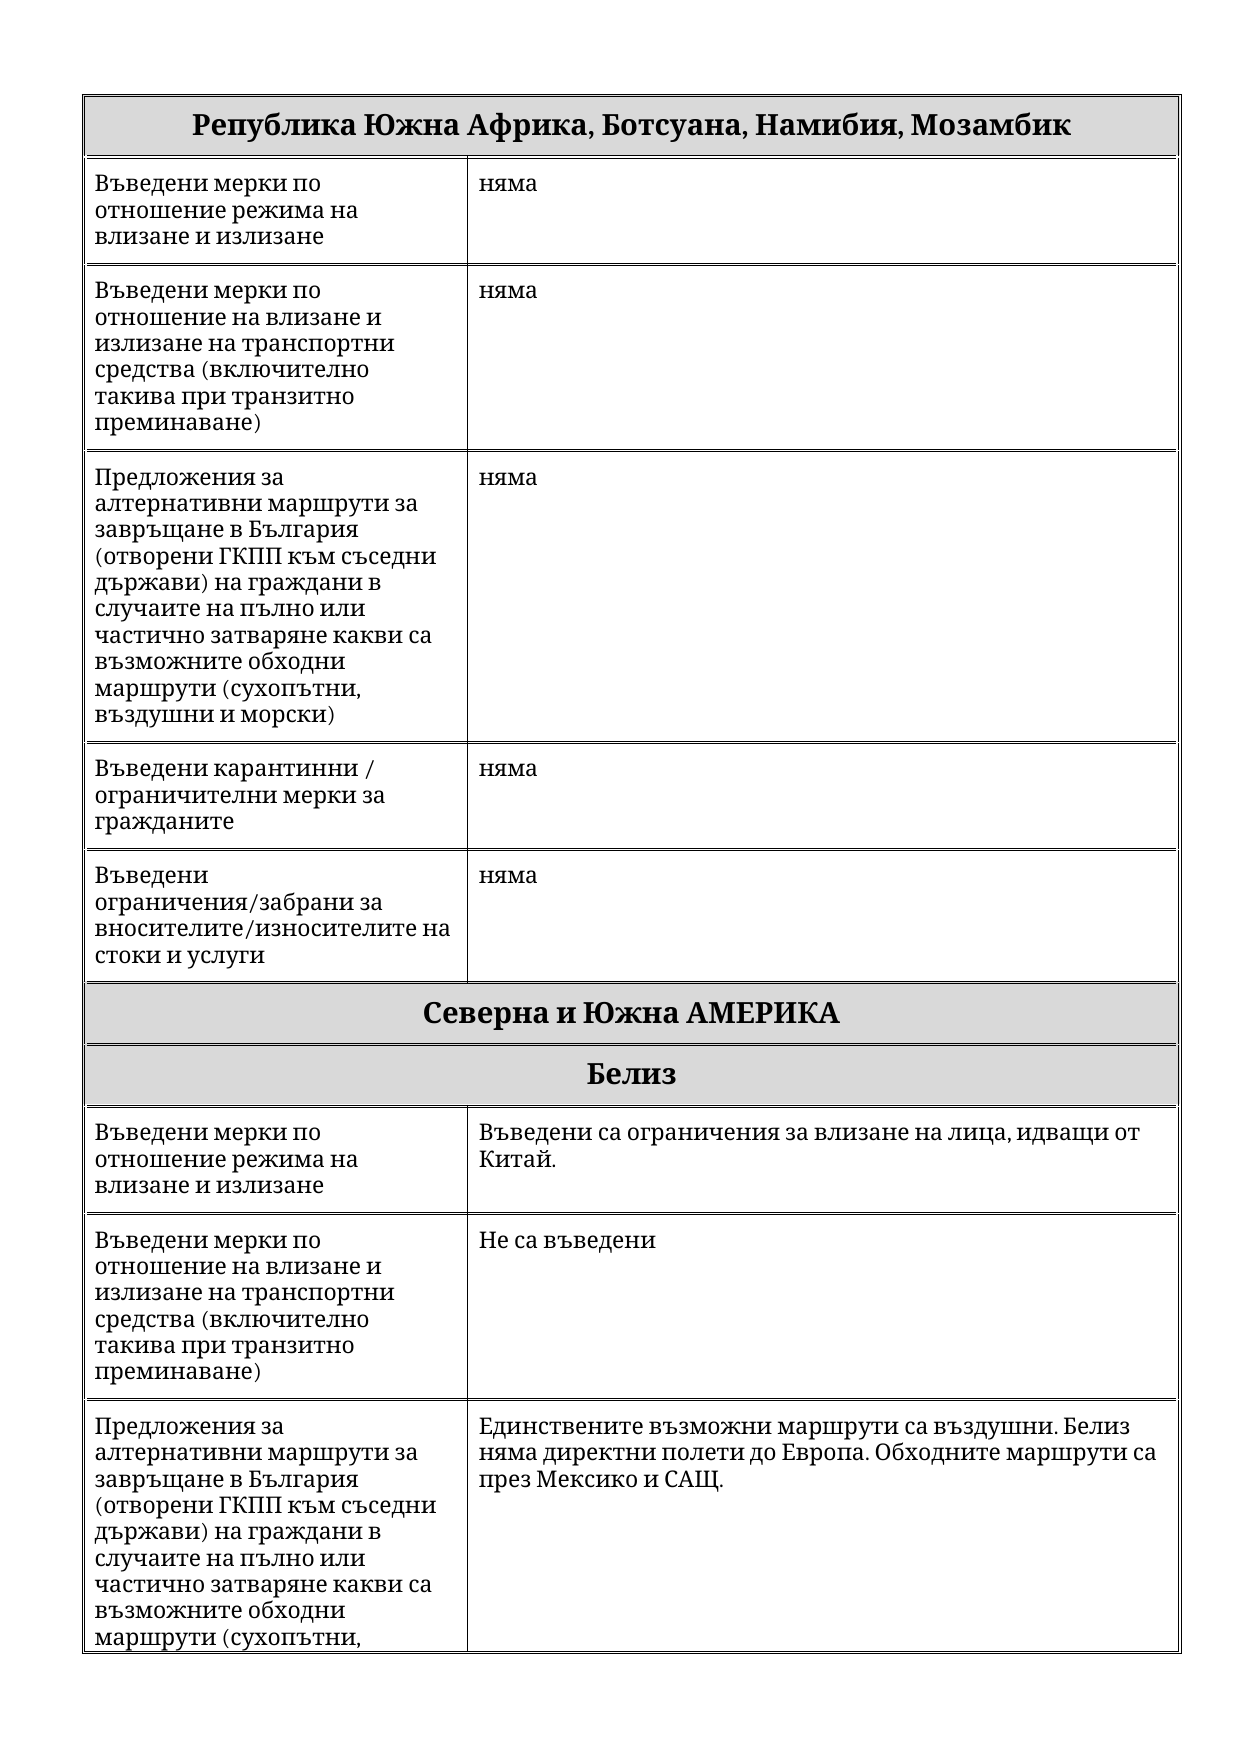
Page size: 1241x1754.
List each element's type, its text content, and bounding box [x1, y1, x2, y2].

table_cell Белиз [83, 1043, 1180, 1104]
table_cell Въведени са ограничения за влизане на лица, идващи от Китай. [468, 1105, 1178, 1212]
table_cell Република Южна Африка, Ботсуана, Намибия, Мозамбик [85, 97, 1178, 155]
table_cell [83, 1398, 467, 1651]
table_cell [468, 1398, 1180, 1651]
table_cell Въведени карантинни / ограничителни мерки за гражданите [85, 741, 467, 848]
table_cell Въведени мерки по отношение режима на влизане и излизане [83, 155, 467, 263]
table_cell няма [468, 155, 1180, 263]
table_cell няма [468, 741, 1178, 848]
table_cell няма [468, 848, 1178, 981]
table_cell Не са въведени [468, 1212, 1178, 1398]
table_cell Въведени мерки по отношение на влизане и излизане на транспортни средства (включително такива при транзитно преминаване) [85, 1212, 467, 1398]
table_cell няма [468, 449, 1180, 741]
table_cell Северна и Южна АМЕРИКА [83, 981, 1180, 1043]
table_cell няма [468, 263, 1178, 449]
table_cell Въведени мерки по отношение на влизане и излизане на транспортни средства (включително такива при транзитно преминаване) [85, 263, 467, 449]
table_cell Въведени ограничения/забрани за вносителите/износителите на стоки и услуги [85, 848, 467, 981]
table_cell Въведени мерки по отношение режима на влизане и излизане [85, 1105, 467, 1212]
